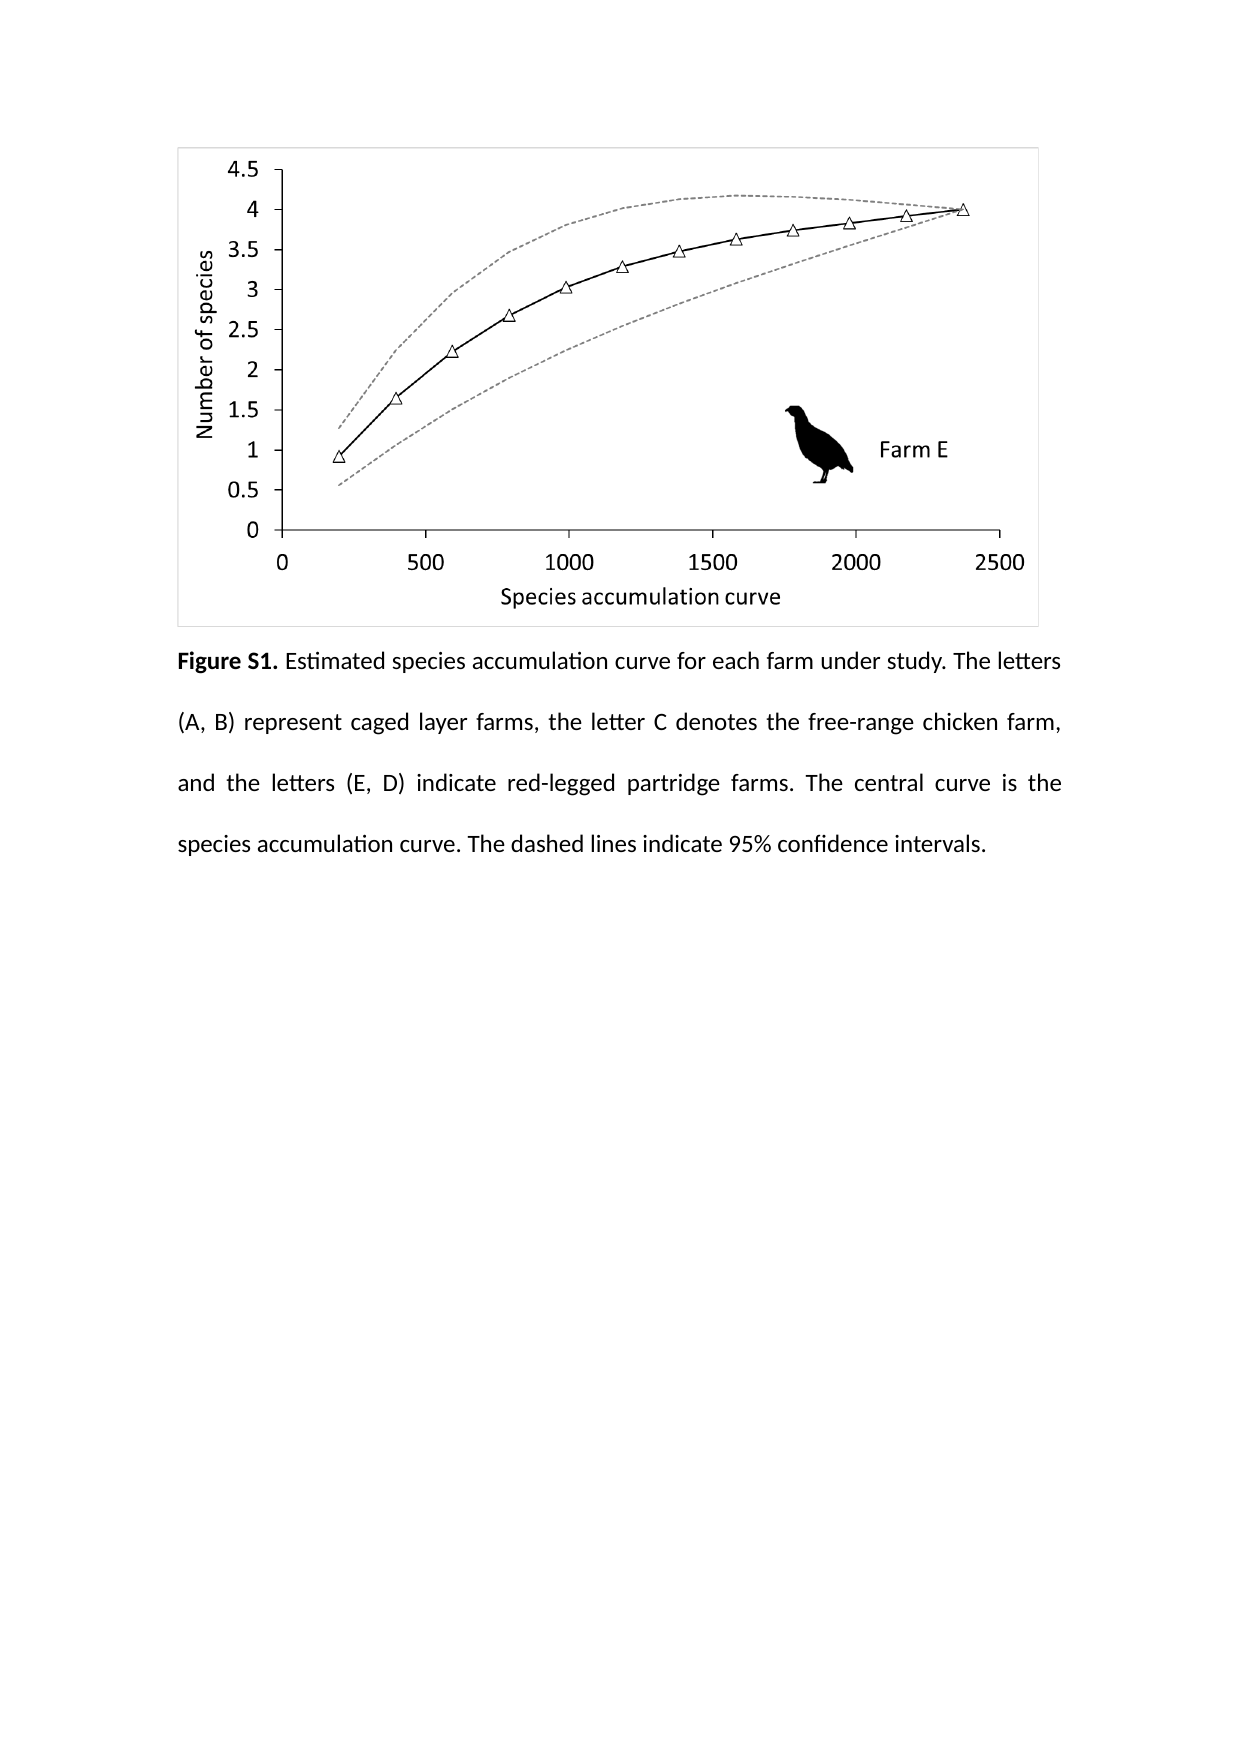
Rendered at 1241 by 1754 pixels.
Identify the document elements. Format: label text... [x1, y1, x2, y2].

picture [177, 147, 1039, 627]
text Figure S1. Estimated species accumulation curve for each farm under study. The letters (A, B) represent caged layer farms, the letter C denotes the free-range chicken farm, and the letters (E, D) indicate red-legged partridge farms. The central curve is the species accumulation curve. The dashed lines indicate 95% confidence intervals. [177, 646, 1063, 859]
